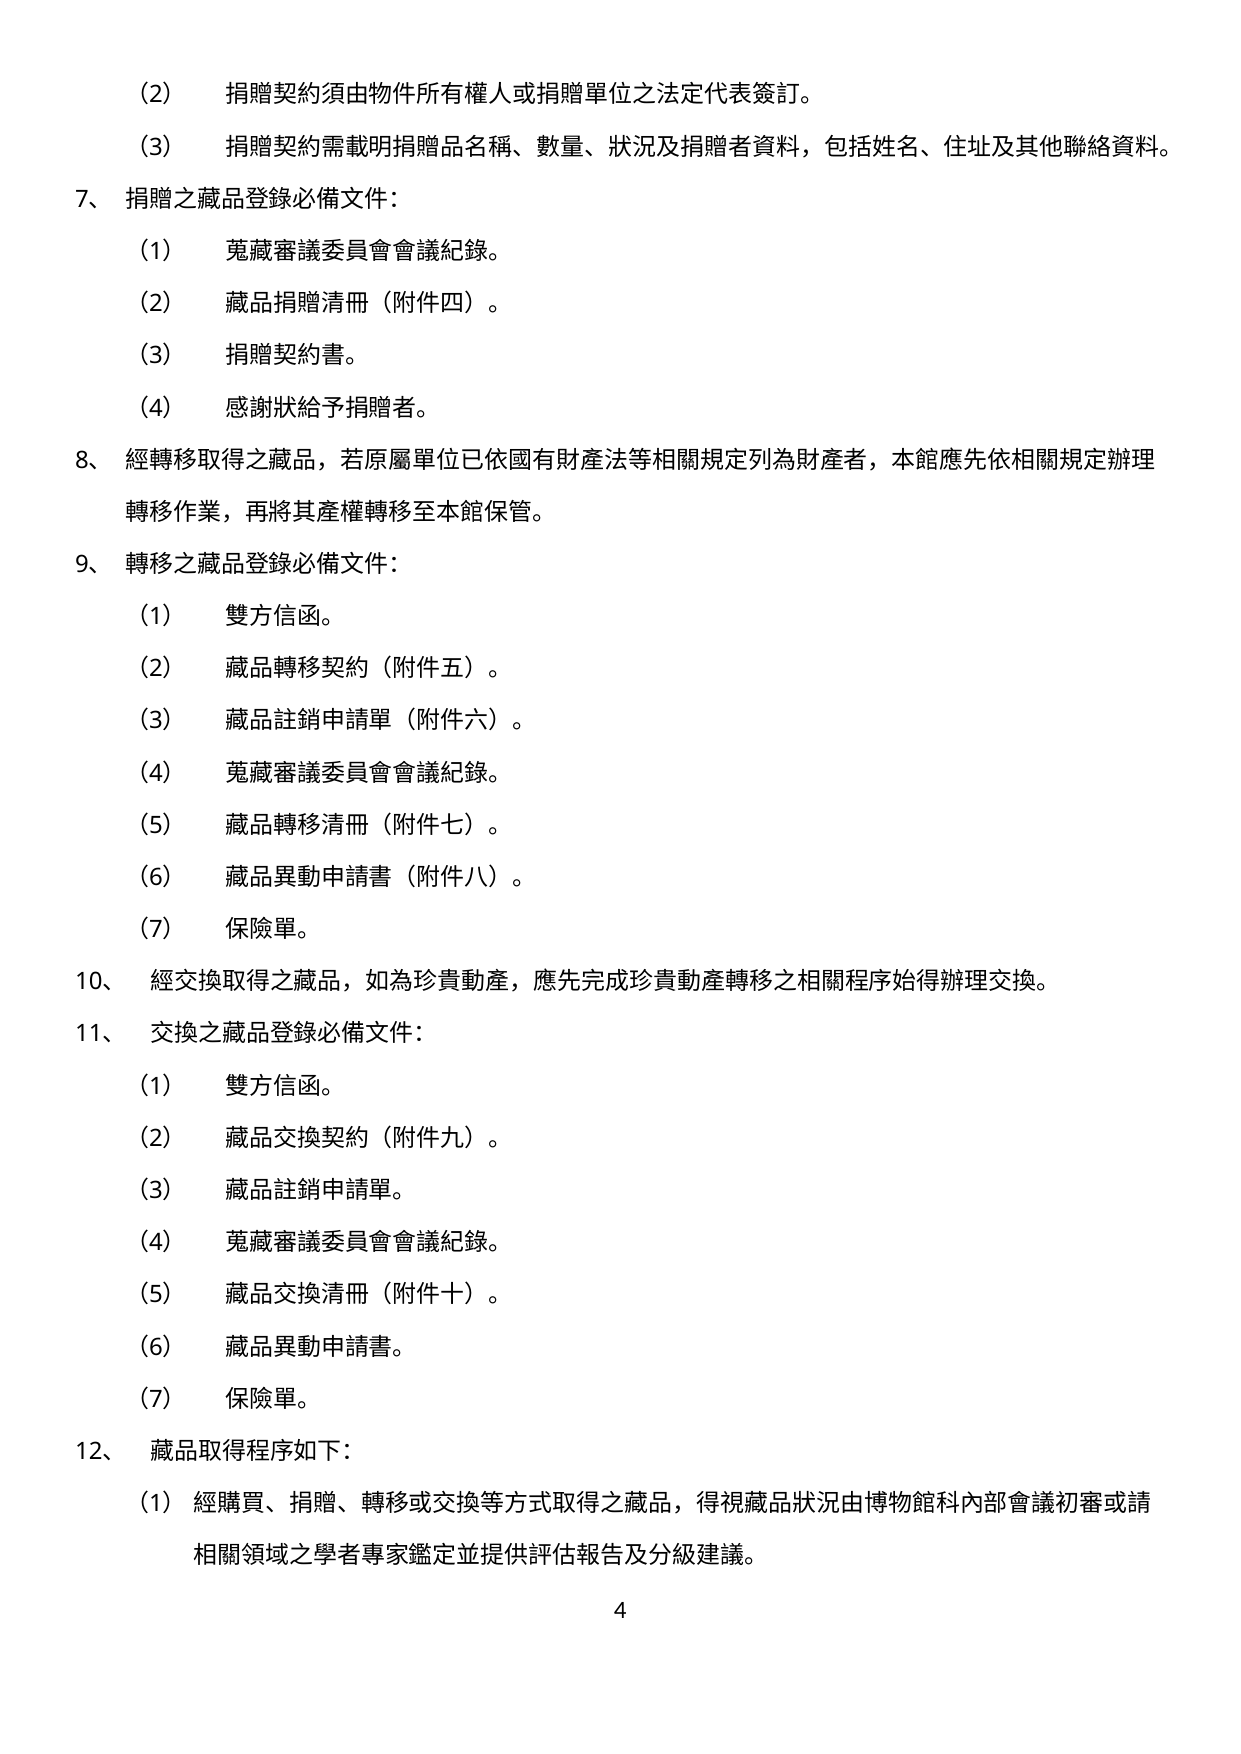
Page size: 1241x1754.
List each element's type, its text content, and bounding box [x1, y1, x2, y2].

list 轉移之藏品登錄必備文件： [75, 544, 1165, 579]
list 藏品註銷申請單（附件六）。 [125, 701, 1165, 736]
list 經交換取得之藏品，如為珍貴動產，應先完成珍貴動產轉移之相關程序始得辦理交換。 [75, 962, 1165, 997]
list 感謝狀給予捐贈者。 [125, 388, 1165, 423]
list 藏品交換契約（附件九）。 [125, 1118, 1165, 1153]
list 經轉移取得之藏品，若原屬單位已依國有財產法等相關規定列為財產者，本館應先依相關規定辦理轉移作業，再將其產權轉移至本館保管。 [75, 440, 1165, 527]
list 雙方信函。 [125, 597, 1165, 631]
list 保險單。 [125, 1379, 1165, 1414]
list 蒐藏審議委員會會議紀錄。 [125, 1223, 1165, 1258]
list 捐贈契約須由物件所有權人或捐贈單位之法定代表簽訂。 [125, 75, 1165, 110]
list 保險單。 [125, 910, 1165, 944]
list 捐贈契約需載明捐贈品名稱、數量、狀況及捐贈者資料，包括姓名、住址及其他聯絡資料。 [125, 127, 1165, 162]
list 藏品異動申請書（附件八）。 [125, 857, 1165, 892]
list 藏品轉移清冊（附件七）。 [125, 805, 1165, 840]
list 經購買、捐贈、轉移或交換等方式取得之藏品，得視藏品狀況由博物館科內部會議初審或請相關領域之學者專家鑑定並提供評估報告及分級建議。 [125, 1484, 1165, 1571]
list 蒐藏審議委員會會議紀錄。 [125, 753, 1165, 788]
list 藏品捐贈清冊（附件四）。 [125, 284, 1165, 318]
list 捐贈契約書。 [125, 336, 1165, 371]
list 藏品交換清冊（附件十）。 [125, 1275, 1165, 1310]
list 藏品取得程序如下： [75, 1432, 1165, 1466]
list 蒐藏審議委員會會議紀錄。 [125, 232, 1165, 266]
list 交換之藏品登錄必備文件： [75, 1014, 1165, 1049]
list 藏品轉移契約（附件五）。 [125, 649, 1165, 683]
list 藏品異動申請書。 [125, 1327, 1165, 1362]
list 藏品註銷申請單。 [125, 1171, 1165, 1205]
list 捐贈之藏品登錄必備文件： [75, 179, 1165, 214]
list 雙方信函。 [125, 1066, 1165, 1101]
